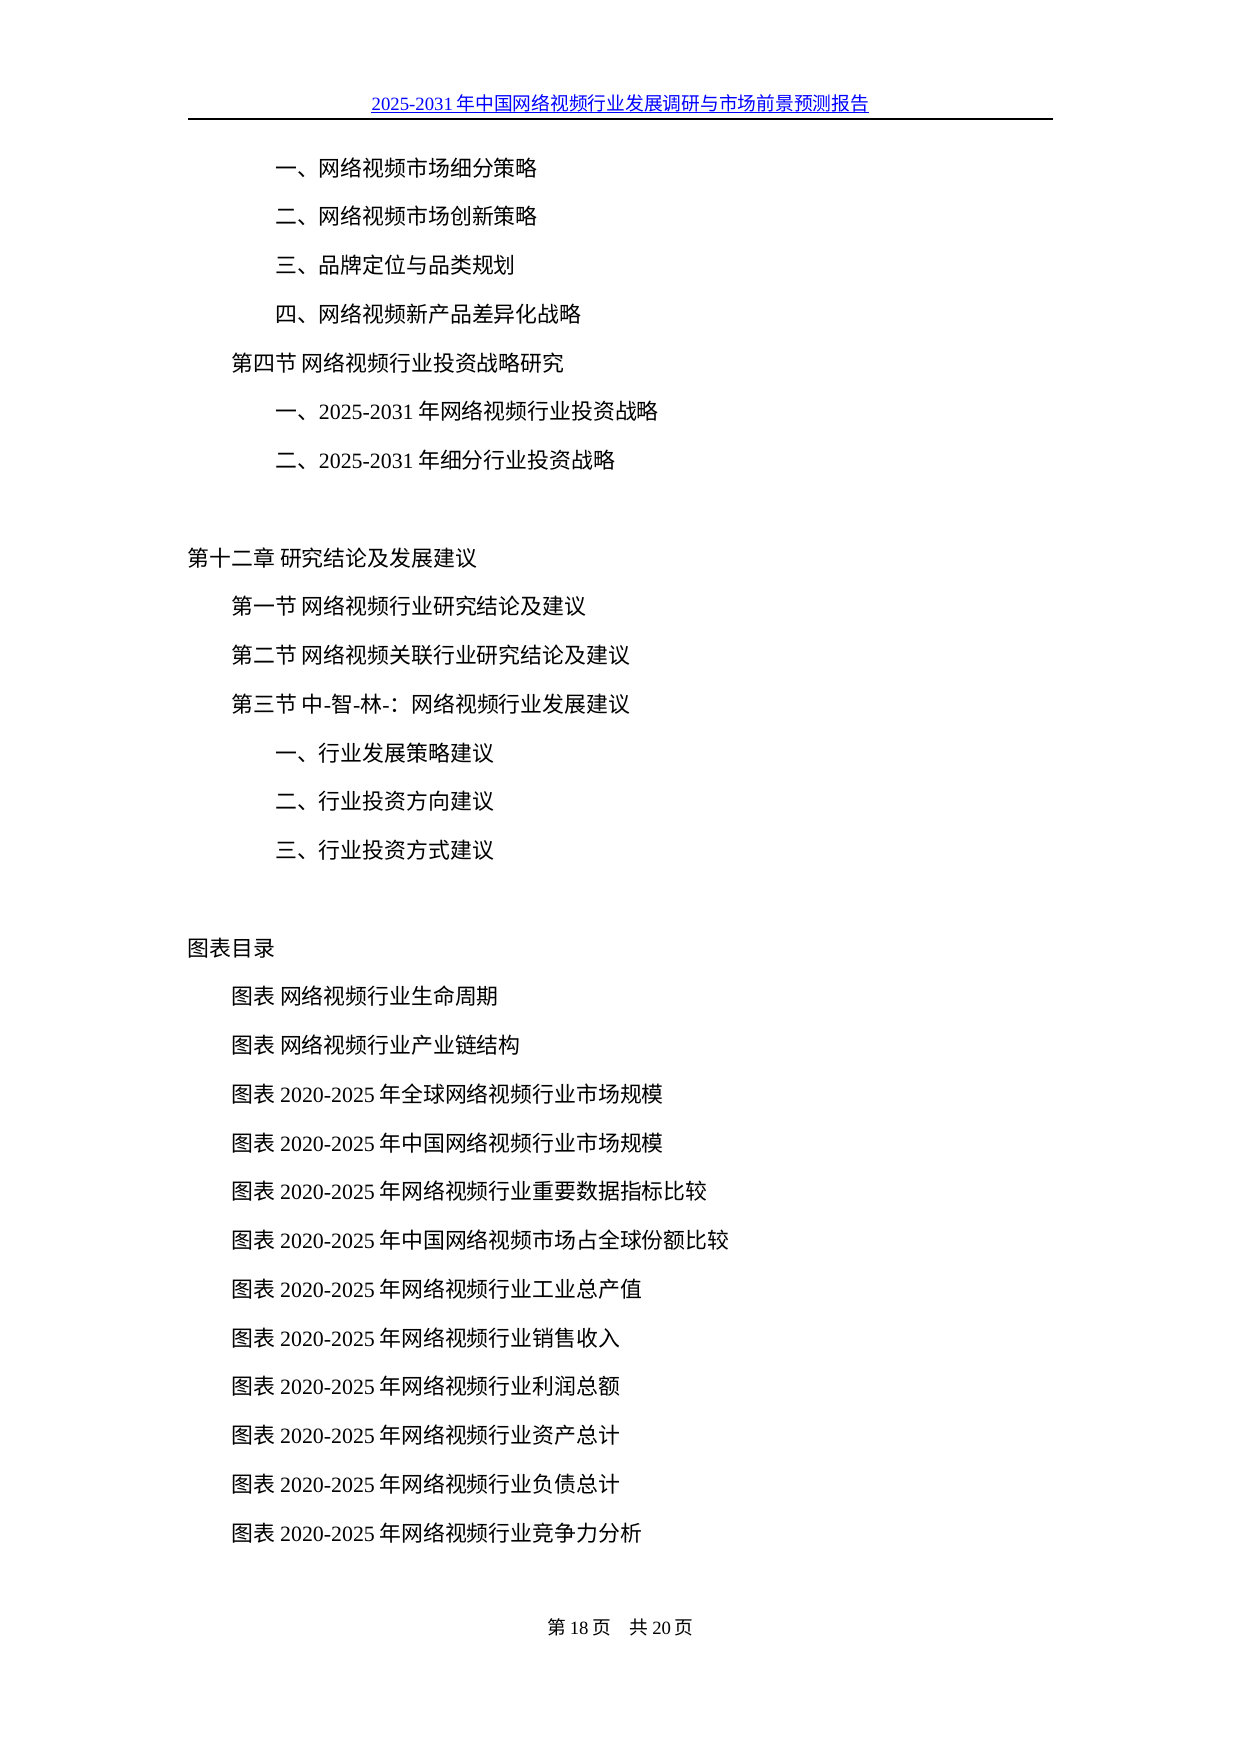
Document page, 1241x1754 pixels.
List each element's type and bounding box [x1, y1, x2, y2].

text [187, 150, 1053, 1548]
